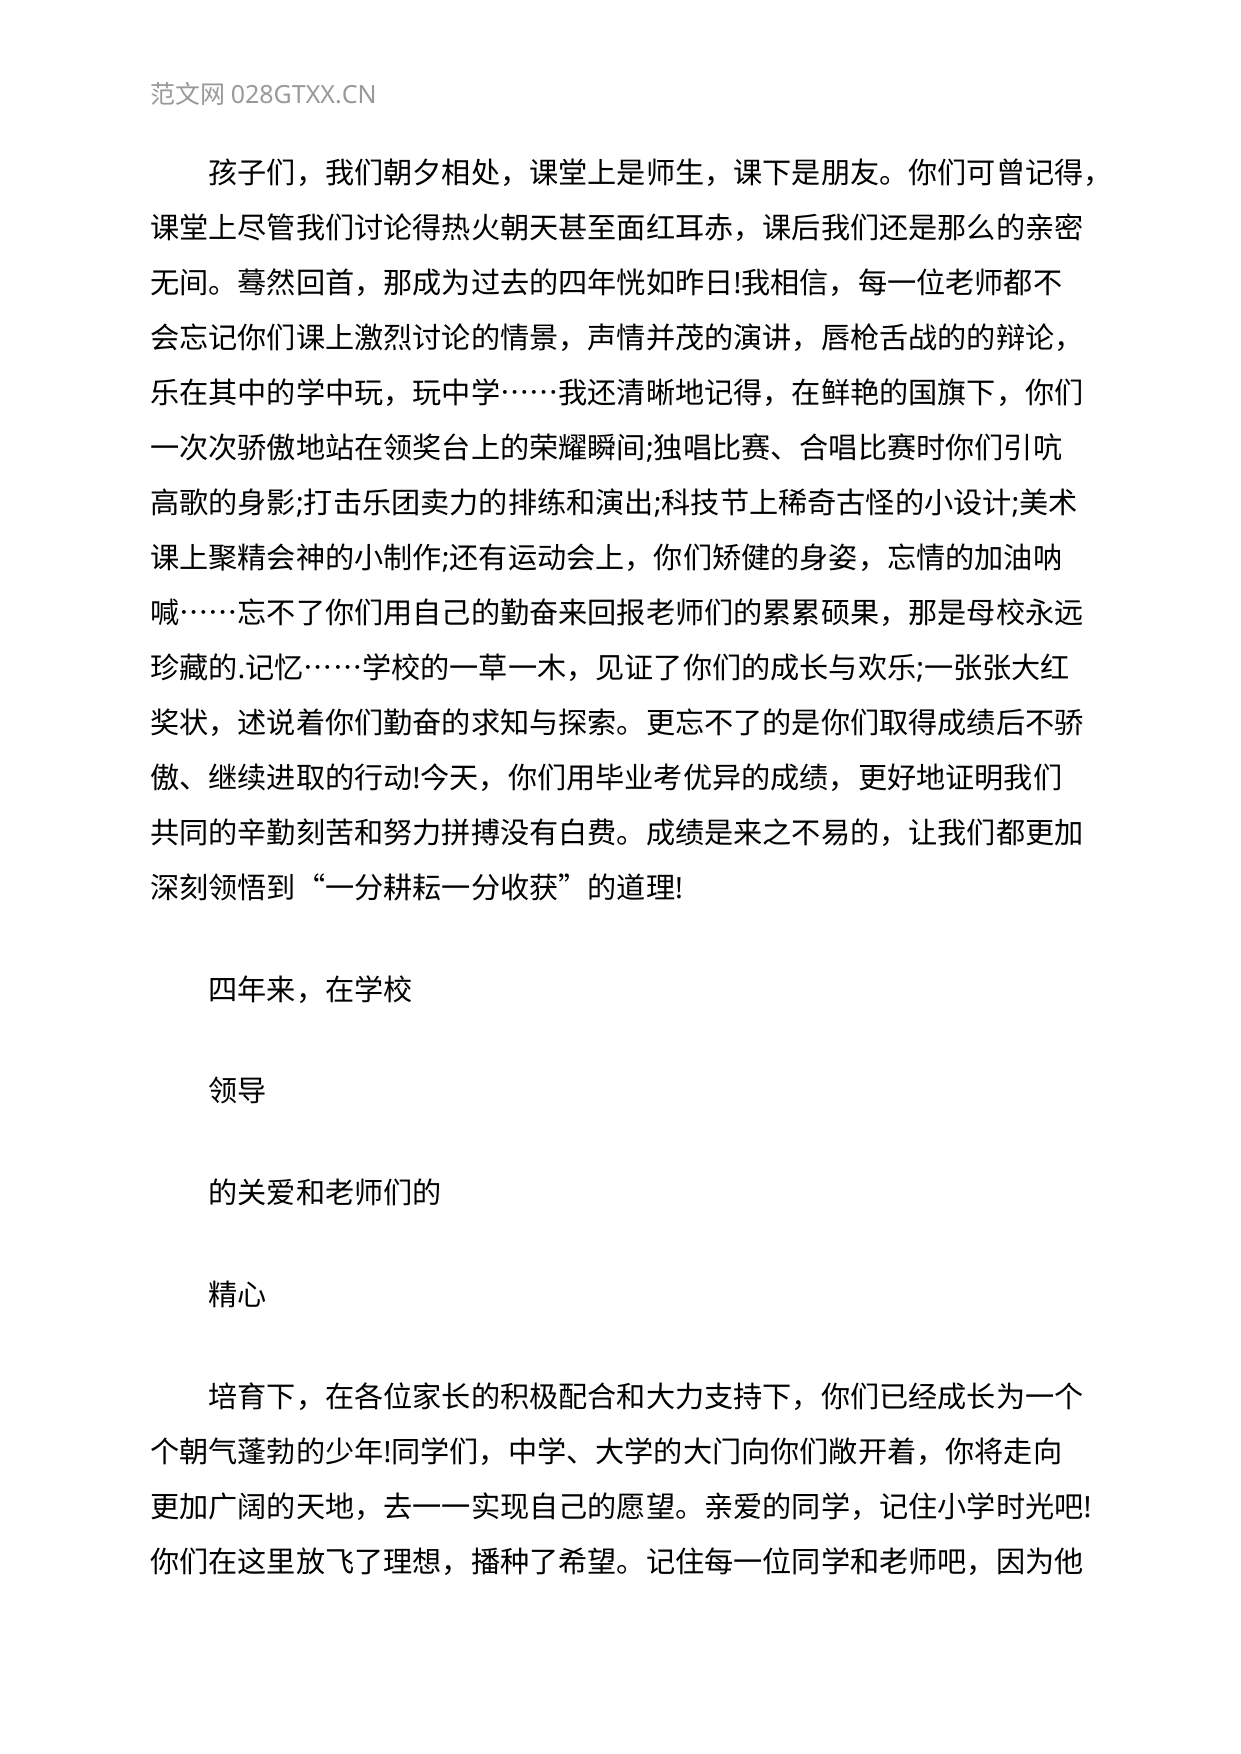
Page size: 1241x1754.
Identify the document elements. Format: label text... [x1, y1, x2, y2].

text 四年来，在学校 [150, 966, 1090, 1008]
text 领导 [150, 1068, 1090, 1110]
text 孩子们，我们朝夕相处，课堂上是师生，课下是朋友。你们可曾记得，课堂上尽管我们讨论得热火朝天甚至面红耳赤，课后我们还是那么的亲密无间。蓦然回首，那成为过去的四年恍如昨日!我相信，每一位老师都不会忘记你们课上激烈讨论的情景，声情并茂的演讲，唇枪舌战的的辩论，乐在其中的学中玩，玩中学……我还清晰地记得，在鲜艳的国旗下，你们一次次骄傲地站在领奖台上的荣耀瞬间;独唱比赛、合唱比赛时你们引吭高歌的身影;打击乐团卖力的排练和演出;科技节上稀奇古怪的小设计;美术课上聚精会神的小制作;还有运动会上，你们矫健的身姿，忘情的加油呐喊……忘不了你们用自己的勤奋来回报老师们的累累硕果，那是母校永远珍藏的.记忆……学校的一草一木，见证了你们的成长与欢乐;一张张大红奖状，述说着你们勤奋的求知与探索。更忘不了的是你们取得成绩后不骄傲、继续进取的行动!今天，你们用毕业考优异的成绩，更好地证明我们共同的辛勤刻苦和努力拼搏没有白费。成绩是来之不易的，让我们都更加深刻领悟到“一分耕耘一分收获”的道理! [150, 150, 1090, 907]
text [150, 1373, 1090, 1581]
text 的关爱和老师们的 [150, 1170, 1090, 1212]
text 精心 [150, 1272, 1090, 1314]
